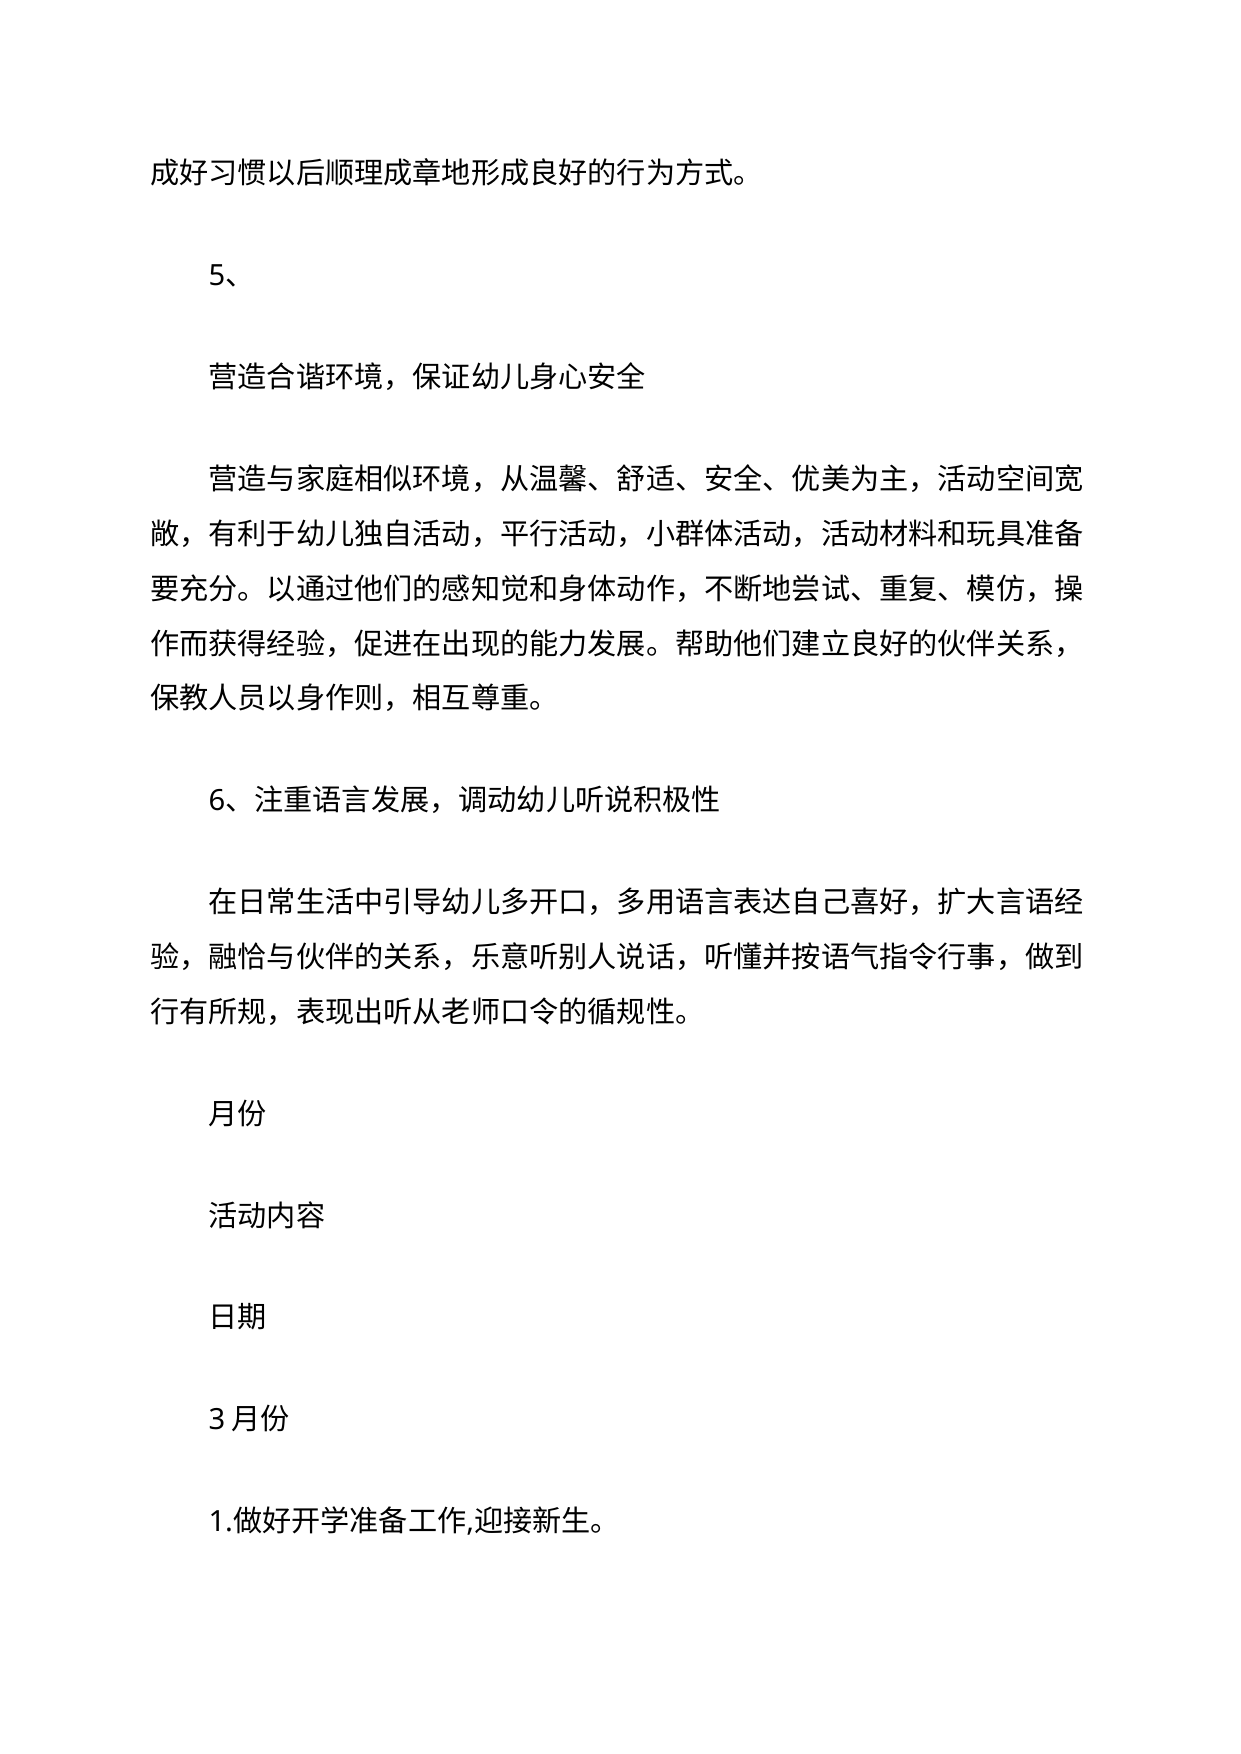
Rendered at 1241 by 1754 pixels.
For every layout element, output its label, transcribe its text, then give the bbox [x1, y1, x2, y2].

text 活动内容 [150, 1192, 1090, 1234]
text 日期 [150, 1294, 1090, 1336]
text 3月份 [150, 1396, 1090, 1438]
text 营造合谐环境，保证幼儿身心安全 [150, 354, 1090, 396]
text 月份 [150, 1090, 1090, 1133]
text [150, 150, 1090, 192]
text 1.做好开学准备工作,迎接新生。 [150, 1498, 1090, 1540]
text 营造与家庭相似环境，从温馨、舒适、安全、优美为主，活动空间宽敞，有利于幼儿独自活动，平行活动，小群体活动，活动材料和玩具准备要充分。以通过他们的感知觉和身体动作，不断地尝试、重复、模仿，操作而获得经验，促进在出现的能力发展。帮助他们建立良好的伙伴关系，保教人员以身作则，相互尊重。 [150, 456, 1090, 717]
text 5、 [150, 252, 1090, 294]
text 6、注重语言发展，调动幼儿听说积极性 [150, 777, 1090, 819]
text 在日常生活中引导幼儿多开口，多用语言表达自己喜好，扩大言语经验，融恰与伙伴的关系，乐意听别人说话，听懂并按语气指令行事，做到行有所规，表现出听从老师口令的循规性。 [150, 879, 1090, 1031]
